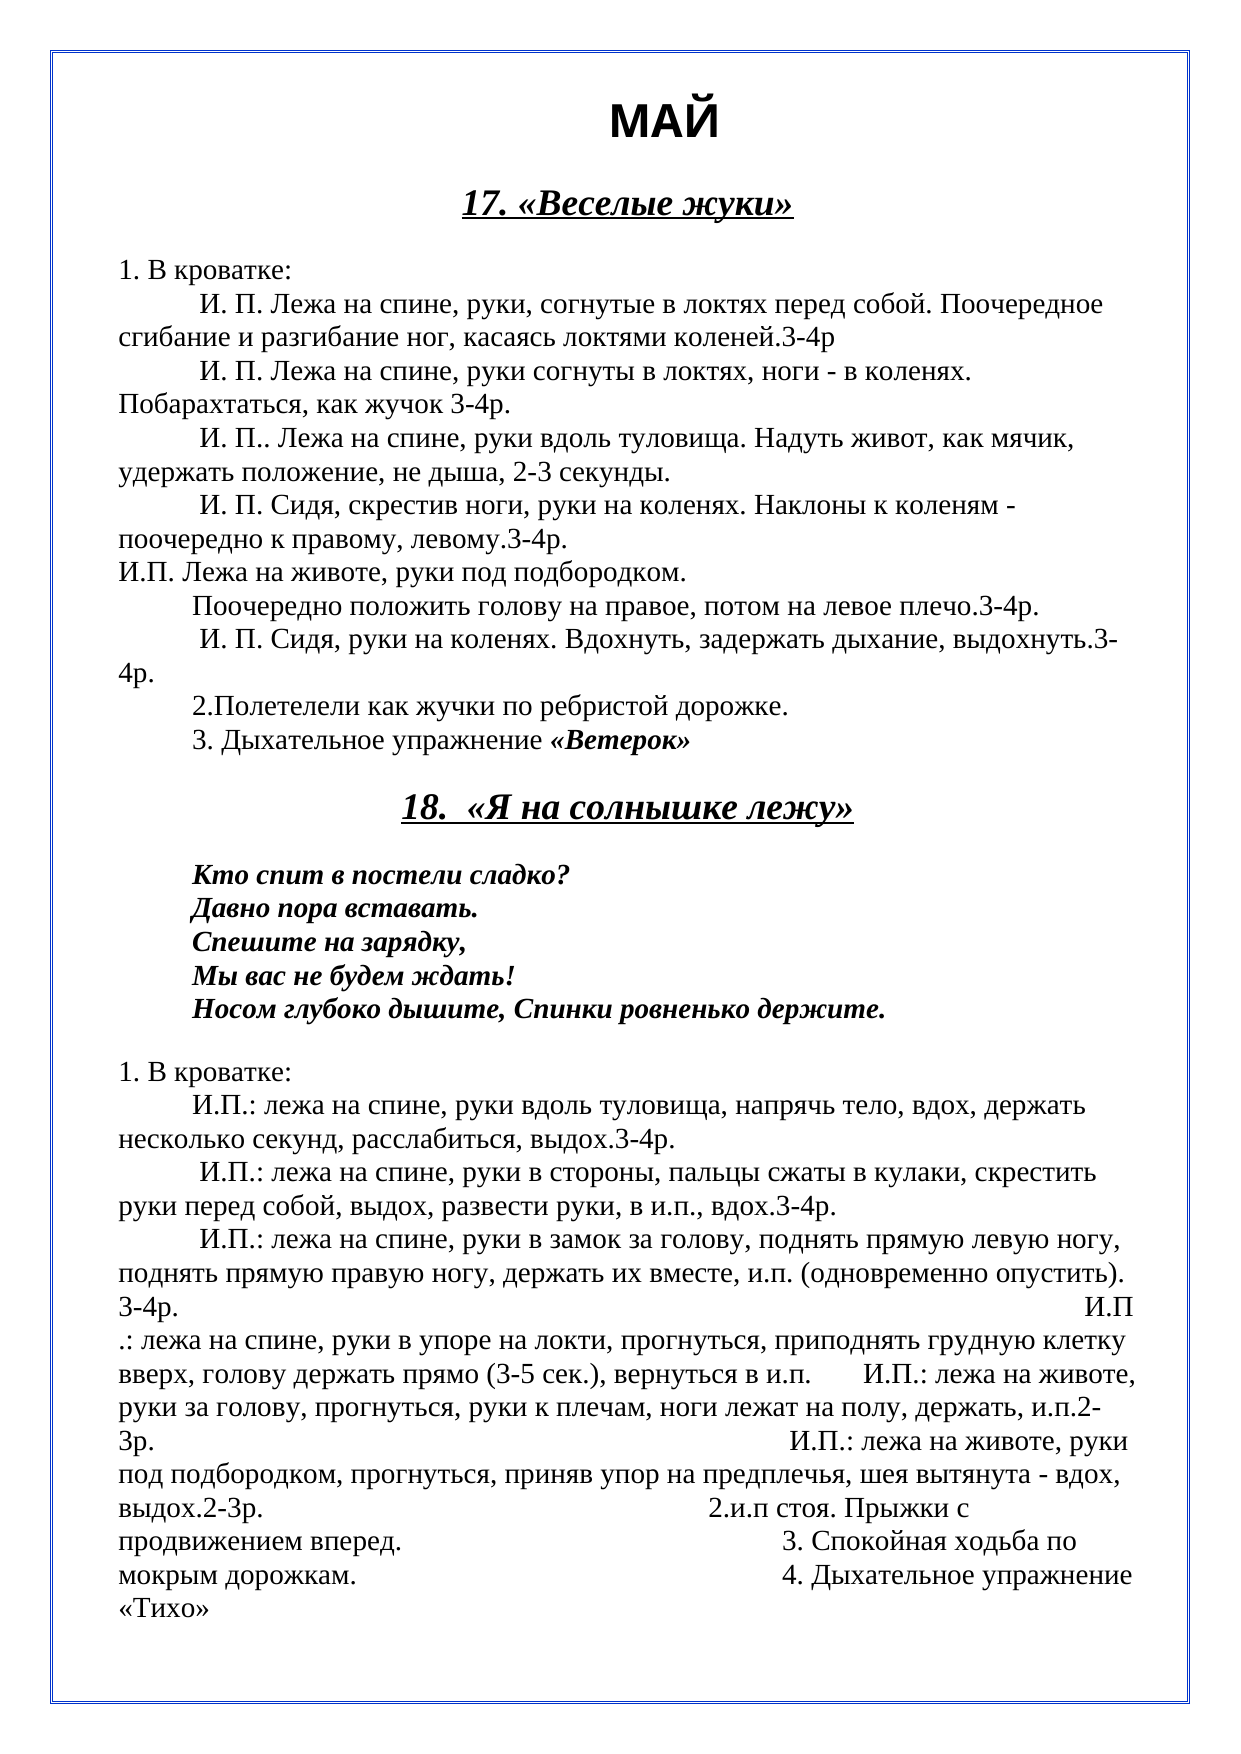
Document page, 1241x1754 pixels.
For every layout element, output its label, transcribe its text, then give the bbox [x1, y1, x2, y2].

text 1. В кроватке: И. П. Лежа на спине, руки, согнутые в локтях перед собой. Поочередное сгибание и разгибание ног, касаясь локтями коленей.3-4р И. П. Лежа на спине, руки согнуты в локтях, ноги - в коленях. Побарахтаться, как жучок 3-4р. И. П.. Лежа на спине, руки вдоль туловища. Надуть живот, как мячик, удержать положение, не дыша, 2-3 секунды. И. П. Сидя, скрестив ноги, руки на коленях. Наклоны к коленям - поочередно к правому, левому.3-4р. И.П. Лежа на животе, руки под подбородком. Поочередно положить голову на правое, потом на левое плечо.3-4р. И. П. Сидя, руки на коленях. Вдохнуть, задержать дыхание, выдохнуть.3-4р. 2.Полетелели как жучки по ребристой дорожке. 3. Дыхательное упражнение «Ветерок» [118, 252, 1137, 756]
text 17. «Веселые жуки» [118, 180, 1137, 223]
text 1. В кроватке: И.П.: лежа на спине, руки вдоль туловища, напрячь тело, вдох, держать несколько секунд, расслабиться, выдох.3-4р. И.П.: лежа на спине, руки в стороны, пальцы сжаты в кулаки, скрестить руки перед собой, выдох, развести руки, в и.п., вдох.3-4р. И.П.: лежа на спине, руки в замок за голову, поднять прямую левую ногу, поднять прямую правую ногу, держать их вместе, и.п. (одновременно опустить). 3-4р. И.П.: лежа на спине, руки в упоре на локти, прогнуться, приподнять грудную клетку вверх, голову держать прямо (3-5 сек.), вернуться в и.п. И.П.: лежа на животе, руки за голову, прогнуться, руки к плечам, ноги лежат на полу, держать, и.п.2-3р. И.П.: лежа на животе, руки под подбородком, прогнуться, приняв упор на предплечья, шея вытянута - вдох, выдох.2-3р. 2.и.п стоя. Прыжки с продвижением вперед. 3. Спокойная ходьба по мокрым дорожкам. 4. Дыхательное упражнение «Тихо» [118, 1054, 1137, 1624]
text МАЙ [118, 89, 1137, 151]
text Кто спит в постели сладко? Давно пора вставать. Спешите на зарядку, Мы вас не будем ждать! Носом глубоко дышите, Спинки ровненько держите. [118, 857, 1137, 1025]
text 18. «Я на солнышке лежу» [118, 785, 1137, 828]
